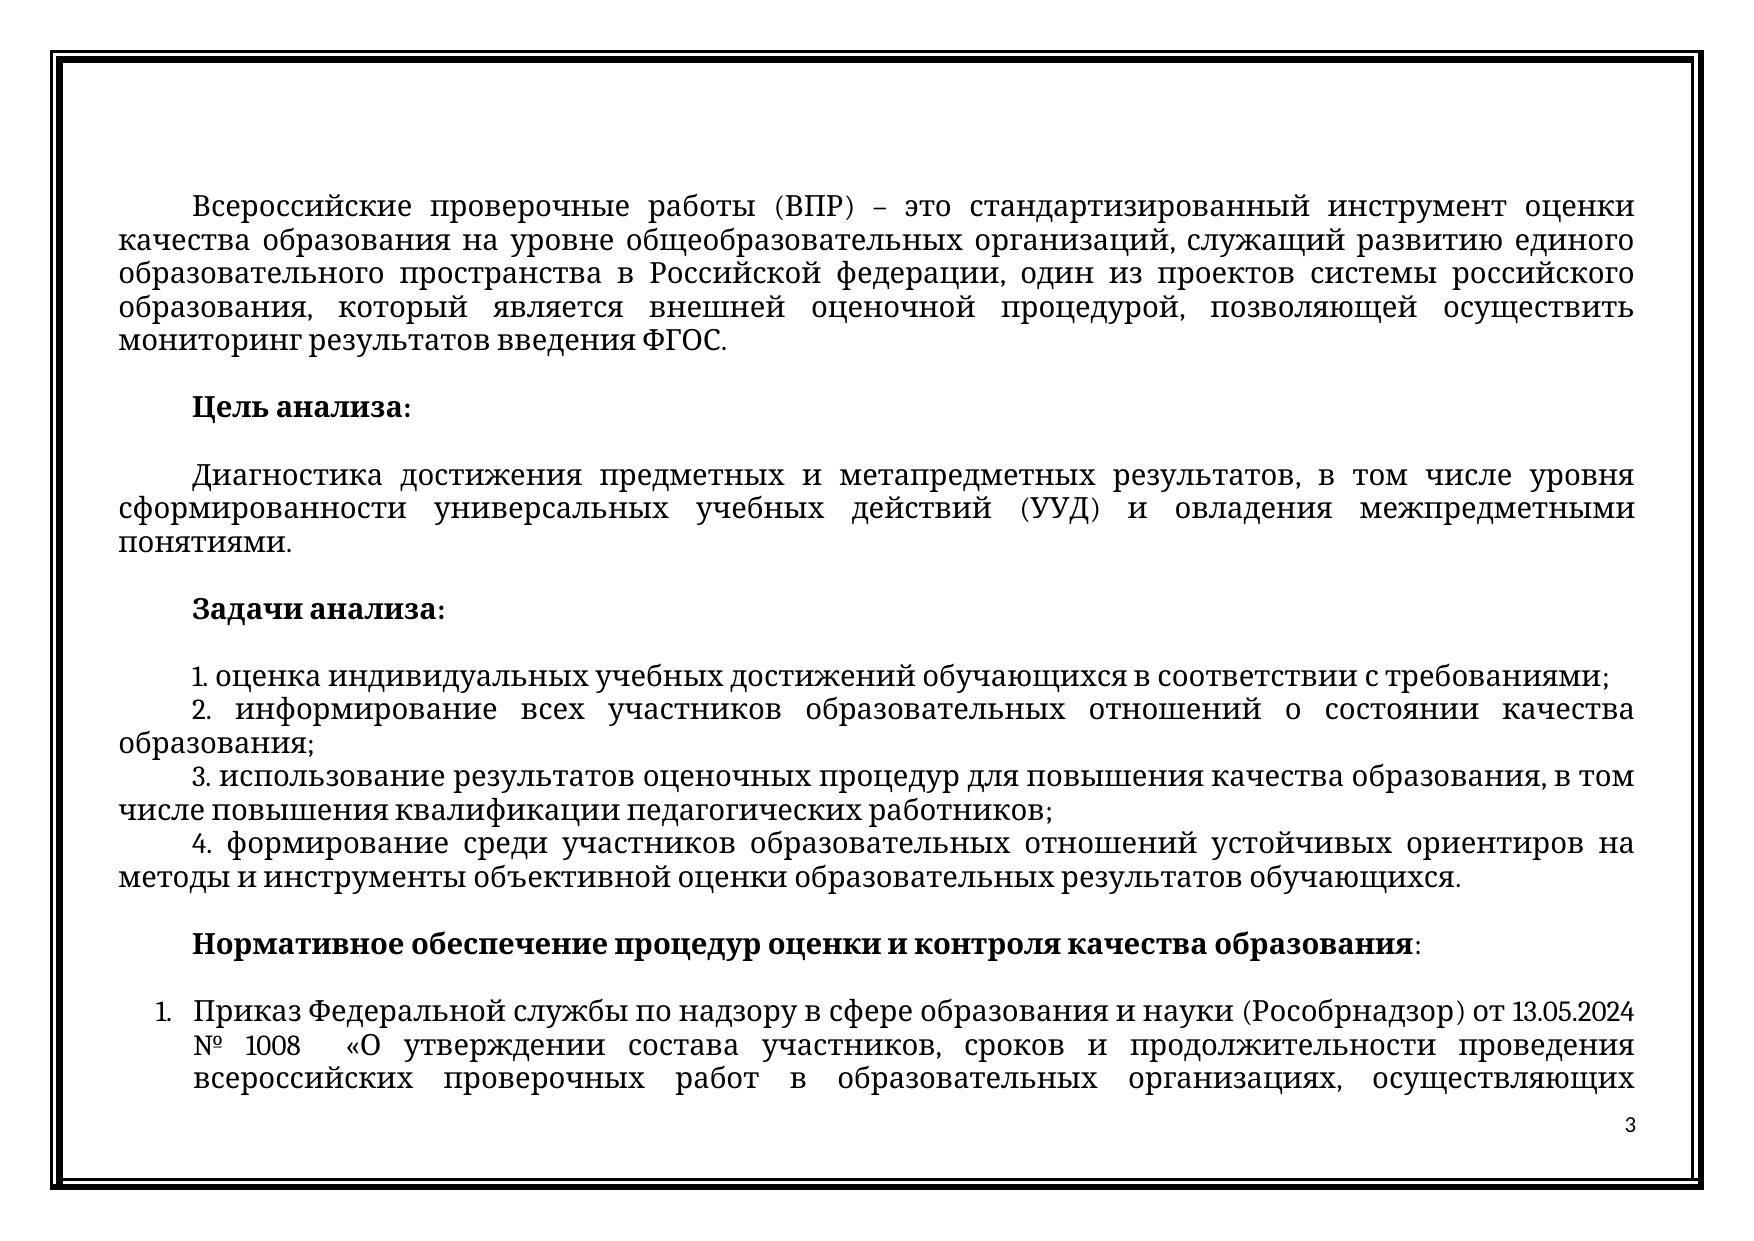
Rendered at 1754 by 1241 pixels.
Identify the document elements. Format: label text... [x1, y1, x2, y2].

text Всероссийские проверочные работы (ВПР) – это стандартизированный инструмент оценки качества образования на уровне общеобразовательных организаций, служащий развитию единого образовательного пространства в Российской федерации, один из проектов системы российского образования, который является внешней оценочной процедурой, позволяющей осуществить мониторинг результатов введения ФГОС. [118, 190, 1636, 358]
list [156, 995, 1636, 1096]
text 2. информирование всех участников образовательных отношений о состоянии качества образования; [118, 693, 1636, 761]
text 4. формирование среди участников образовательных отношений устойчивых ориентиров на методы и инструменты объективной оценки образовательных результатов обучающихся. [118, 828, 1636, 895]
text 3. использование результатов оценочных процедур для повышения качества образования, в том числе повышения квалификации педагогических работников; [118, 761, 1636, 828]
text Задачи анализа: [118, 593, 1636, 626]
text Диагностика достижения предметных и метапредметных результатов, в том числе уровня сформированности универсальных учебных действий (УУД) и овладения межпредметными понятиями. [118, 459, 1636, 559]
text Цель анализа: [118, 392, 1636, 425]
text 1. оценка индивидуальных учебных достижений обучающихся в соответствии с требованиями; [118, 660, 1636, 693]
text Нормативное обеспечение процедур оценки и контроля качества образования: [118, 928, 1636, 962]
